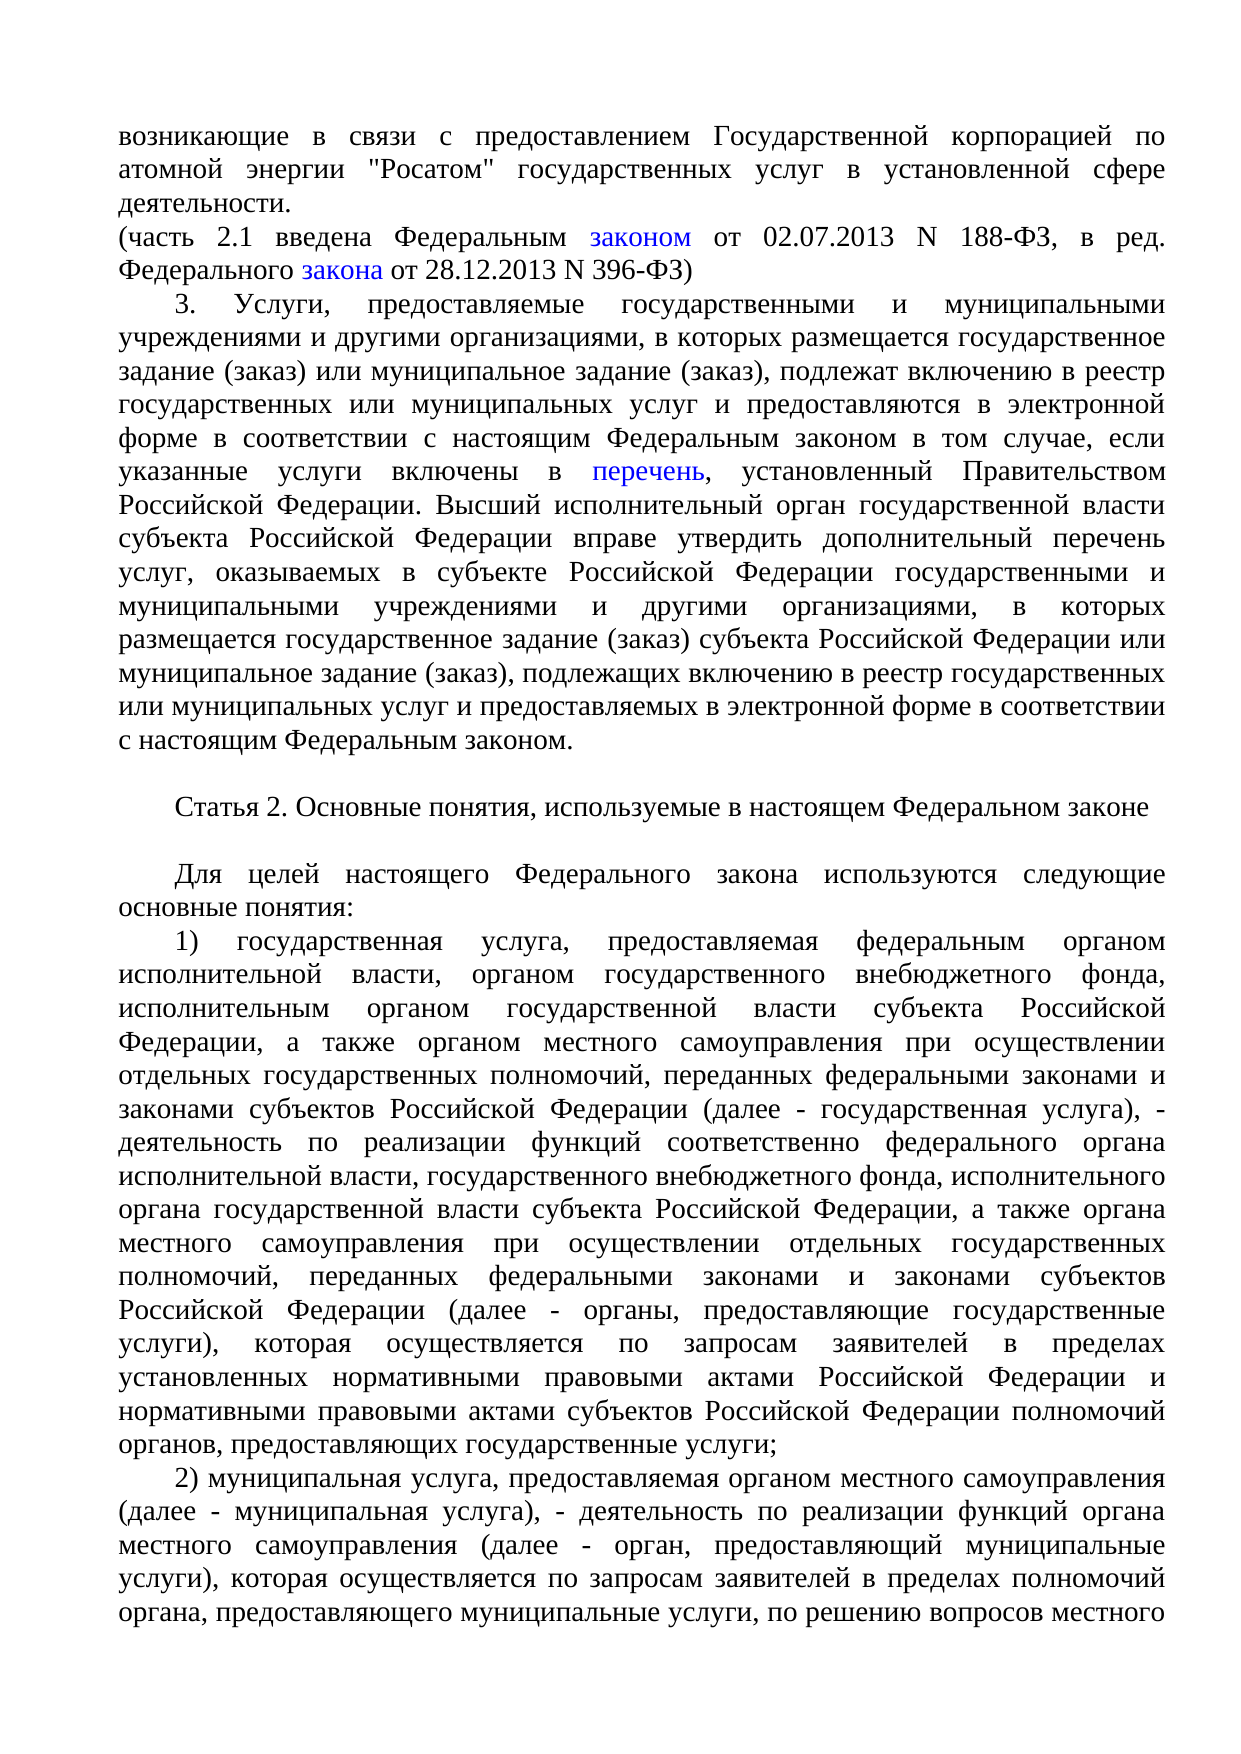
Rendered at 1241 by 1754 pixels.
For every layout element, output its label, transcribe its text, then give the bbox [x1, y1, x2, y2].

text 1) государственная услуга, предоставляемая федеральным органом исполнительной власти, органом государственного внебюджетного фонда, исполнительным органом государственной власти субъекта Российской Федерации, а также органом местного самоуправления при осуществлении отдельных государственных полномочий, переданных федеральными законами и законами субъектов Российской Федерации (далее - государственная услуга), - деятельность по реализации функций соответственно федерального органа исполнительной власти, государственного внебюджетного фонда, исполнительного органа государственной власти субъекта Российской Федерации, а также органа местного самоуправления при осуществлении отдельных государственных полномочий, переданных федеральными законами и законами субъектов Российской Федерации (далее - органы, предоставляющие государственные услуги), которая осуществляется по запросам заявителей в пределах установленных нормативными правовыми актами Российской Федерации и нормативными правовыми актами субъектов Российской Федерации полномочий органов, предоставляющих государственные услуги; [118, 923, 1166, 1460]
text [118, 1460, 1166, 1627]
text 3. Услуги, предоставляемые государственными и муниципальными учреждениями и другими организациями, в которых размещается государственное задание (заказ) или муниципальное задание (заказ), подлежат включению в реестр государственных или муниципальных услуг и предоставляются в электронной форме в соответствии с настоящим Федеральным законом в том случае, если указанные услуги включены в перечень, установленный Правительством Российской Федерации. Высший исполнительный орган государственной власти субъекта Российской Федерации вправе утвердить дополнительный перечень услуг, оказываемых в субъекте Российской Федерации государственными и муниципальными учреждениями и другими организациями, в которых размещается государственное задание (заказ) субъекта Российской Федерации или муниципальное задание (заказ), подлежащих включению в реестр государственных или муниципальных услуг и предоставляемых в электронной форме в соответствии с настоящим Федеральным законом. [118, 286, 1166, 755]
text Для целей настоящего Федерального закона используются следующие основные понятия: [118, 856, 1166, 923]
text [118, 118, 1166, 219]
text (часть 2.1 введена Федеральным законом от 02.07.2013 N 188-ФЗ, в ред. Федерального закона от 28.12.2013 N 396-ФЗ) [118, 219, 1166, 286]
text Статья 2. Основные понятия, используемые в настоящем Федеральном законе [118, 789, 1166, 822]
